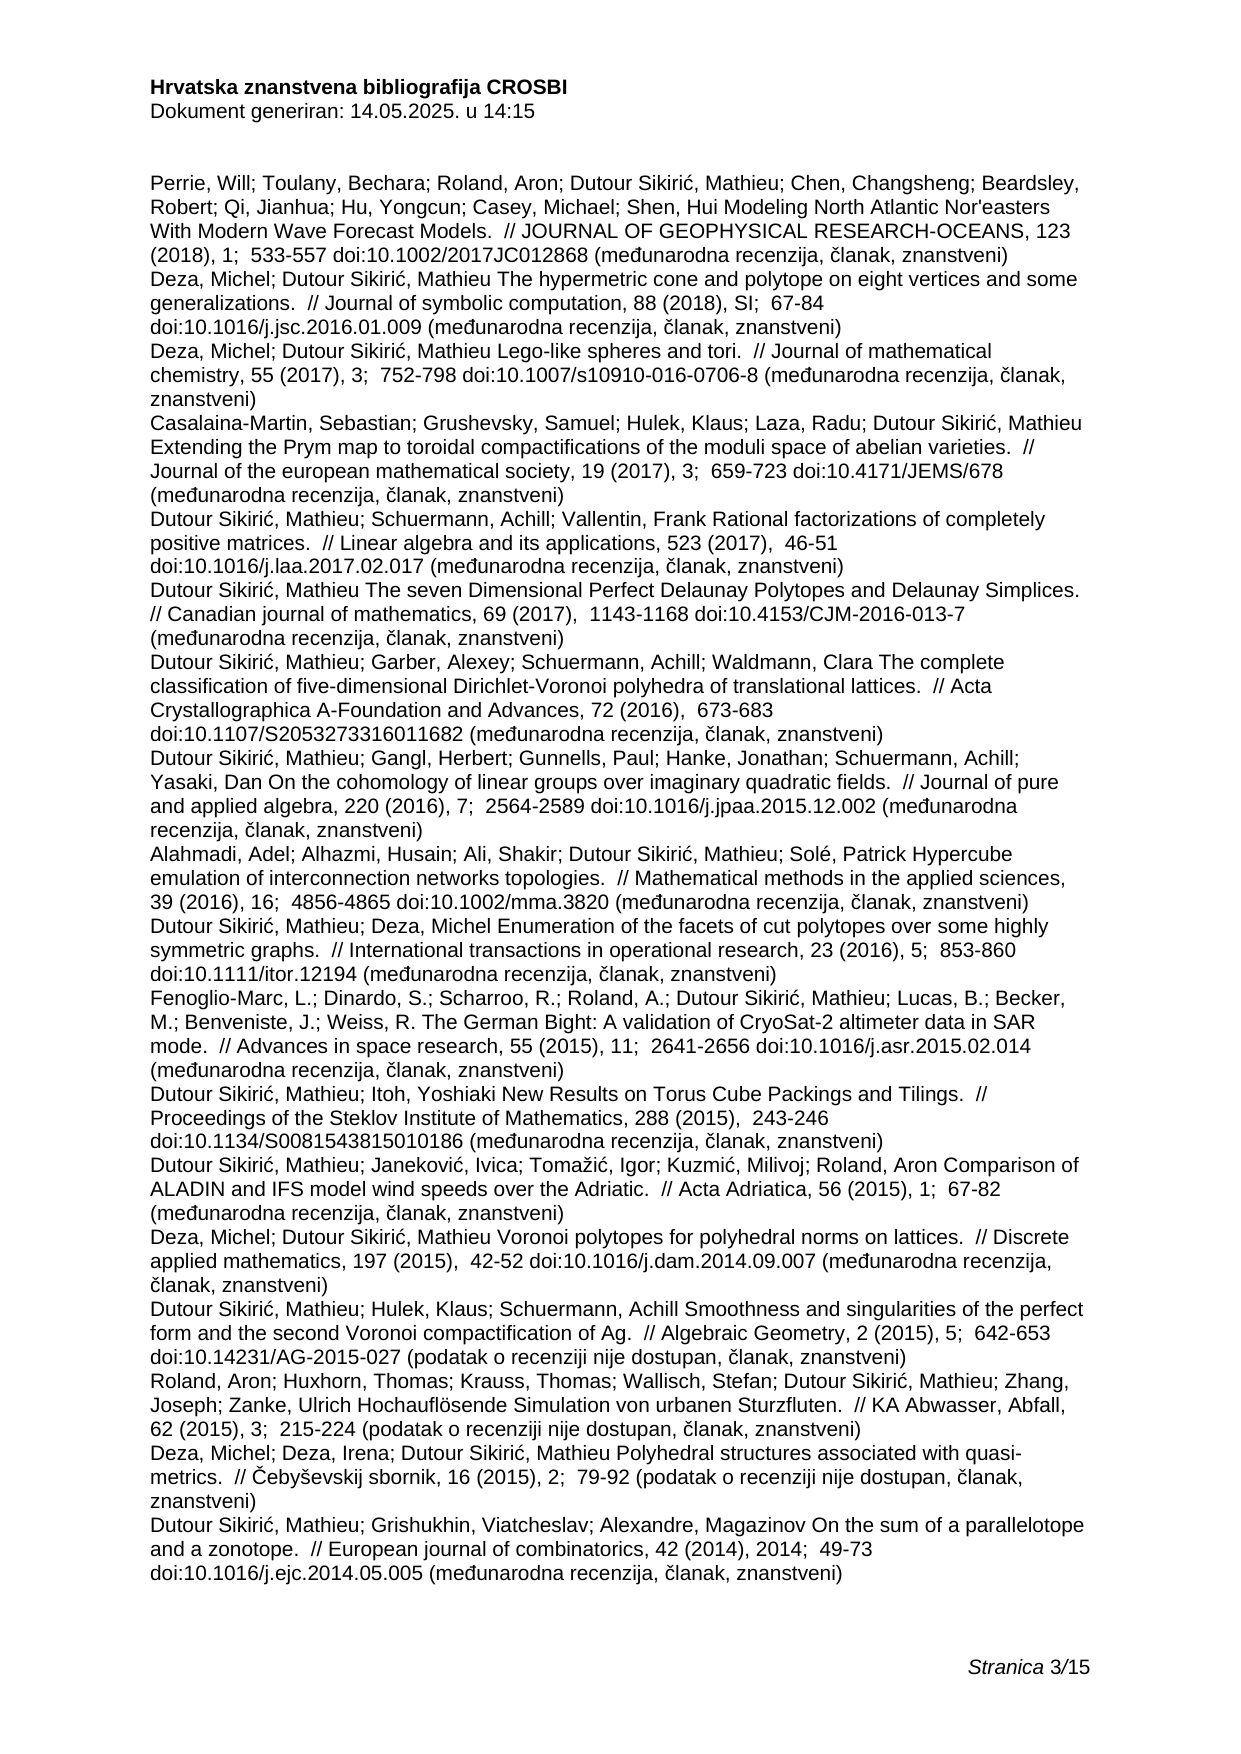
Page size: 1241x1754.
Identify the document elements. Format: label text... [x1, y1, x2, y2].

text Dutour Sikirić, Mathieu; Schuermann, Achill; Vallentin, Frank [150, 506, 1090, 578]
text Dutour Sikirić, Mathieu [150, 578, 1090, 650]
text Dutour Sikirić, Mathieu; Janeković, Ivica; Tomažić, Igor; Kuzmić, Milivoj; Roland, Aron [150, 1153, 1090, 1225]
text Deza, Michel; Dutour Sikirić, Mathieu [150, 267, 1090, 339]
text Casalaina-Martin, Sebastian; Grushevsky, Samuel; Hulek, Klaus; Laza, Radu; Dutour Sikirić, Mathieu [150, 411, 1090, 506]
text Deza, Michel; Deza, Irena; Dutour Sikirić, Mathieu [150, 1441, 1090, 1513]
text Dutour Sikirić, Mathieu; Hulek, Klaus; Schuermann, Achill [150, 1297, 1090, 1369]
text Roland, Aron; Huxhorn, Thomas; Krauss, Thomas; Wallisch, Stefan; Dutour Sikirić, Mathieu; Zhang, Joseph; Zanke, Ulrich [150, 1369, 1090, 1441]
text Dutour Sikirić, Mathieu; Garber, Alexey; Schuermann, Achill; Waldmann, Clara [150, 650, 1090, 746]
text Deza, Michel; Dutour Sikirić, Mathieu [150, 1225, 1090, 1297]
text Dutour Sikirić, Mathieu; Itoh, Yoshiaki [150, 1081, 1090, 1153]
text Perrie, Will; Toulany, Bechara; Roland, Aron; Dutour Sikirić, Mathieu; Chen, Changsheng; Beardsley, Robert; Qi, Jianhua; Hu, Yongcun; Casey, Michael; Shen, Hui [150, 171, 1090, 267]
text Dutour Sikirić, Mathieu; Gangl, Herbert; Gunnells, Paul; Hanke, Jonathan; Schuermann, Achill; Yasaki, Dan [150, 746, 1090, 842]
text Deza, Michel; Dutour Sikirić, Mathieu [150, 339, 1090, 411]
text Fenoglio-Marc, L.; Dinardo, S.; Scharroo, R.; Roland, A.; Dutour Sikirić, Mathieu; Lucas, B.; Becker, M.; Benveniste, J.; Weiss, R. [150, 986, 1090, 1081]
text Alahmadi, Adel; Alhazmi, Husain; Ali, Shakir; Dutour Sikirić, Mathieu; Solé, Patrick [150, 842, 1090, 914]
text Dutour Sikirić, Mathieu; Deza, Michel [150, 914, 1090, 986]
text Dutour Sikirić, Mathieu; Grishukhin, Viatcheslav; Alexandre, Magazinov [150, 1513, 1090, 1584]
